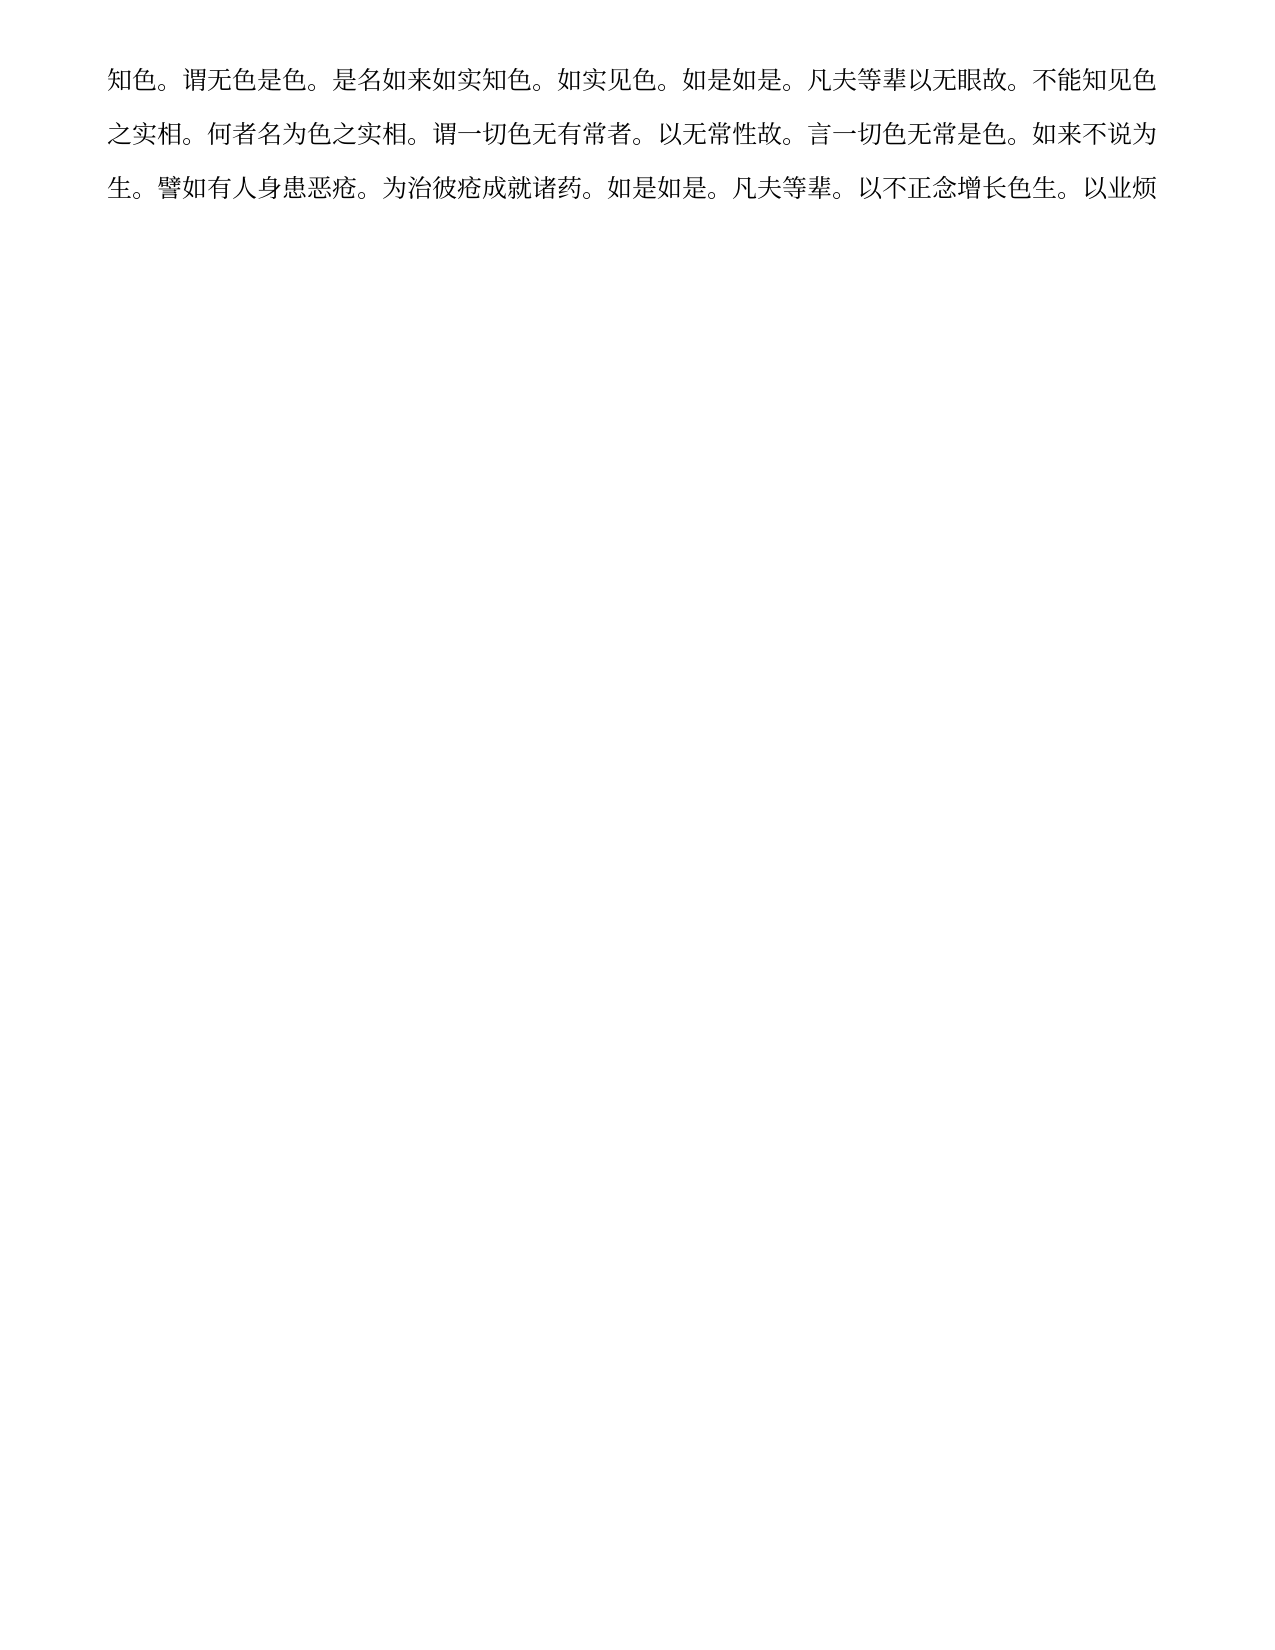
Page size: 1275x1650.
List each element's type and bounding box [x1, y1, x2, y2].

text [107, 60, 1159, 205]
